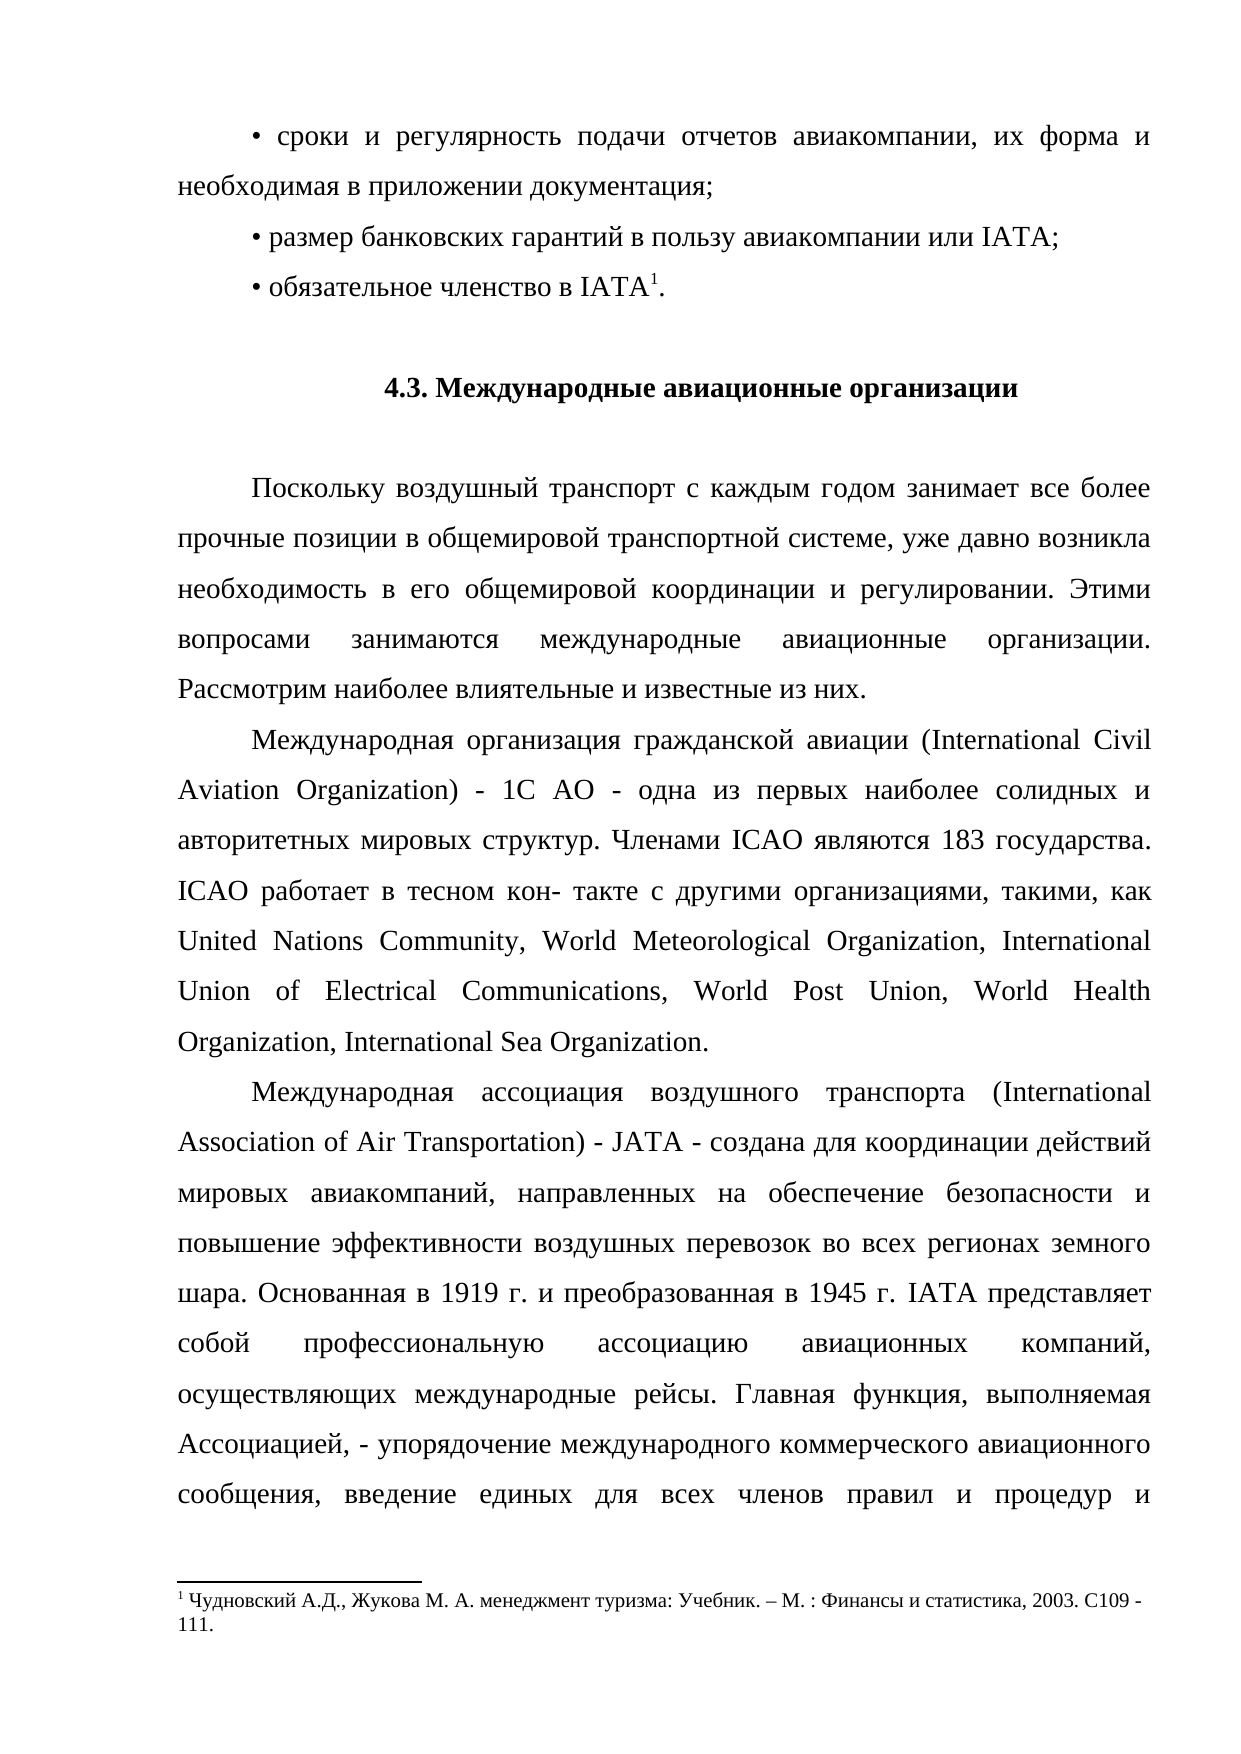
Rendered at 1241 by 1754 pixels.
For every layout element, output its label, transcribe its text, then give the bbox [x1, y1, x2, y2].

text • сроки и регулярность подачи отчетов авиакомпании, их форма и необходимая в приложении документация; [177, 118, 1152, 202]
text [177, 1074, 1152, 1510]
text • обязательное членство в IATA. [177, 269, 1152, 303]
text Международная организация гражданской авиации (International Civil Aviation Organization) - 1С АО - одна из первых наиболее солидных и авторитетных мировых структур. Членами ICAO являются 183 государства. ICAO работает в тесном кон- такте с другими организациями, такими, как United Nations Community, World Meteorological Organization, International Union of Electrical Communications, World Post Union, World Health Organization, International Sea Organization. [177, 722, 1152, 1057]
text • размер банковских гарантий в пользу авиакомпании или IATA; [177, 219, 1152, 252]
text 4.3. Международные авиационные организации [177, 370, 1152, 403]
text Поскольку воздушный транспорт с каждым годом занимает все более прочные позиции в общемировой транспортной системе, уже давно возникла необходимость в его общемировой координации и регулировании. Этими вопросами занимаются международные авиационные организации. Рассмотрим наиболее влиятельные и известные из них. [177, 470, 1152, 705]
